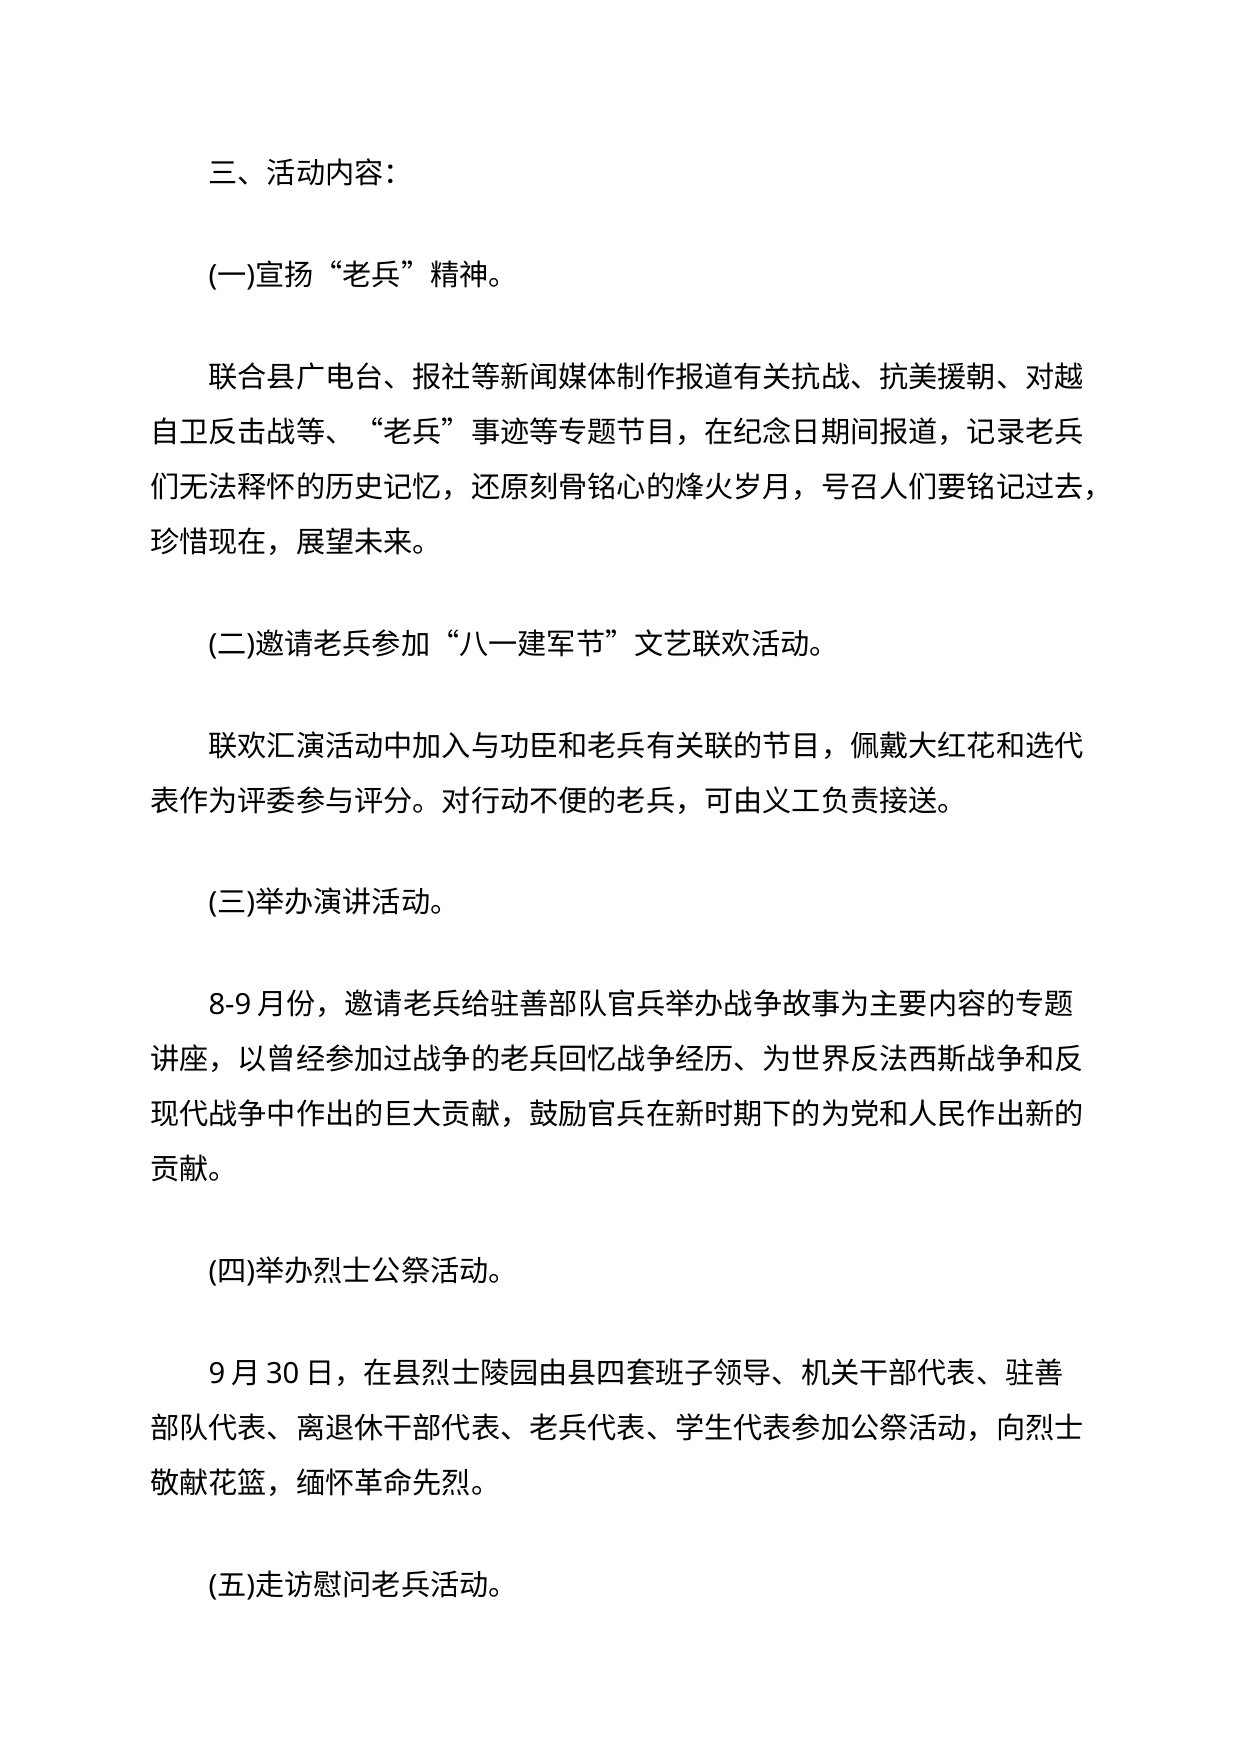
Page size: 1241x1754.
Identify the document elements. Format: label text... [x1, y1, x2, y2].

text (五)走访慰问老兵活动。 [150, 1561, 1090, 1603]
text 联合县广电台、报社等新闻媒体制作报道有关抗战、抗美援朝、对越自卫反击战等、“老兵”事迹等专题节目，在纪念日期间报道，记录老兵们无法释怀的历史记忆，还原刻骨铭心的烽火岁月，号召人们要铭记过去，珍惜现在，展望未来。 [150, 354, 1090, 561]
text 9月30日，在县烈士陵园由县四套班子领导、机关干部代表、驻善部队代表、离退休干部代表、老兵代表、学生代表参加公祭活动，向烈士敬献花篮，缅怀革命先烈。 [150, 1349, 1090, 1502]
text (三)举办演讲活动。 [150, 879, 1090, 921]
text (一)宣扬“老兵”精神。 [150, 252, 1090, 294]
text 8-9月份，邀请老兵给驻善部队官兵举办战争故事为主要内容的专题讲座，以曾经参加过战争的老兵回忆战争经历、为世界反法西斯战争和反现代战争中作出的巨大贡献，鼓励官兵在新时期下的为党和人民作出新的贡献。 [150, 981, 1090, 1188]
text 联欢汇演活动中加入与功臣和老兵有关联的节目，佩戴大红花和选代表作为评委参与评分。对行动不便的老兵，可由义工负责接送。 [150, 722, 1090, 819]
text 三、活动内容： [150, 150, 1090, 192]
text (四)举办烈士公祭活动。 [150, 1247, 1090, 1290]
text (二)邀请老兵参加“八一建军节”文艺联欢活动。 [150, 620, 1090, 663]
